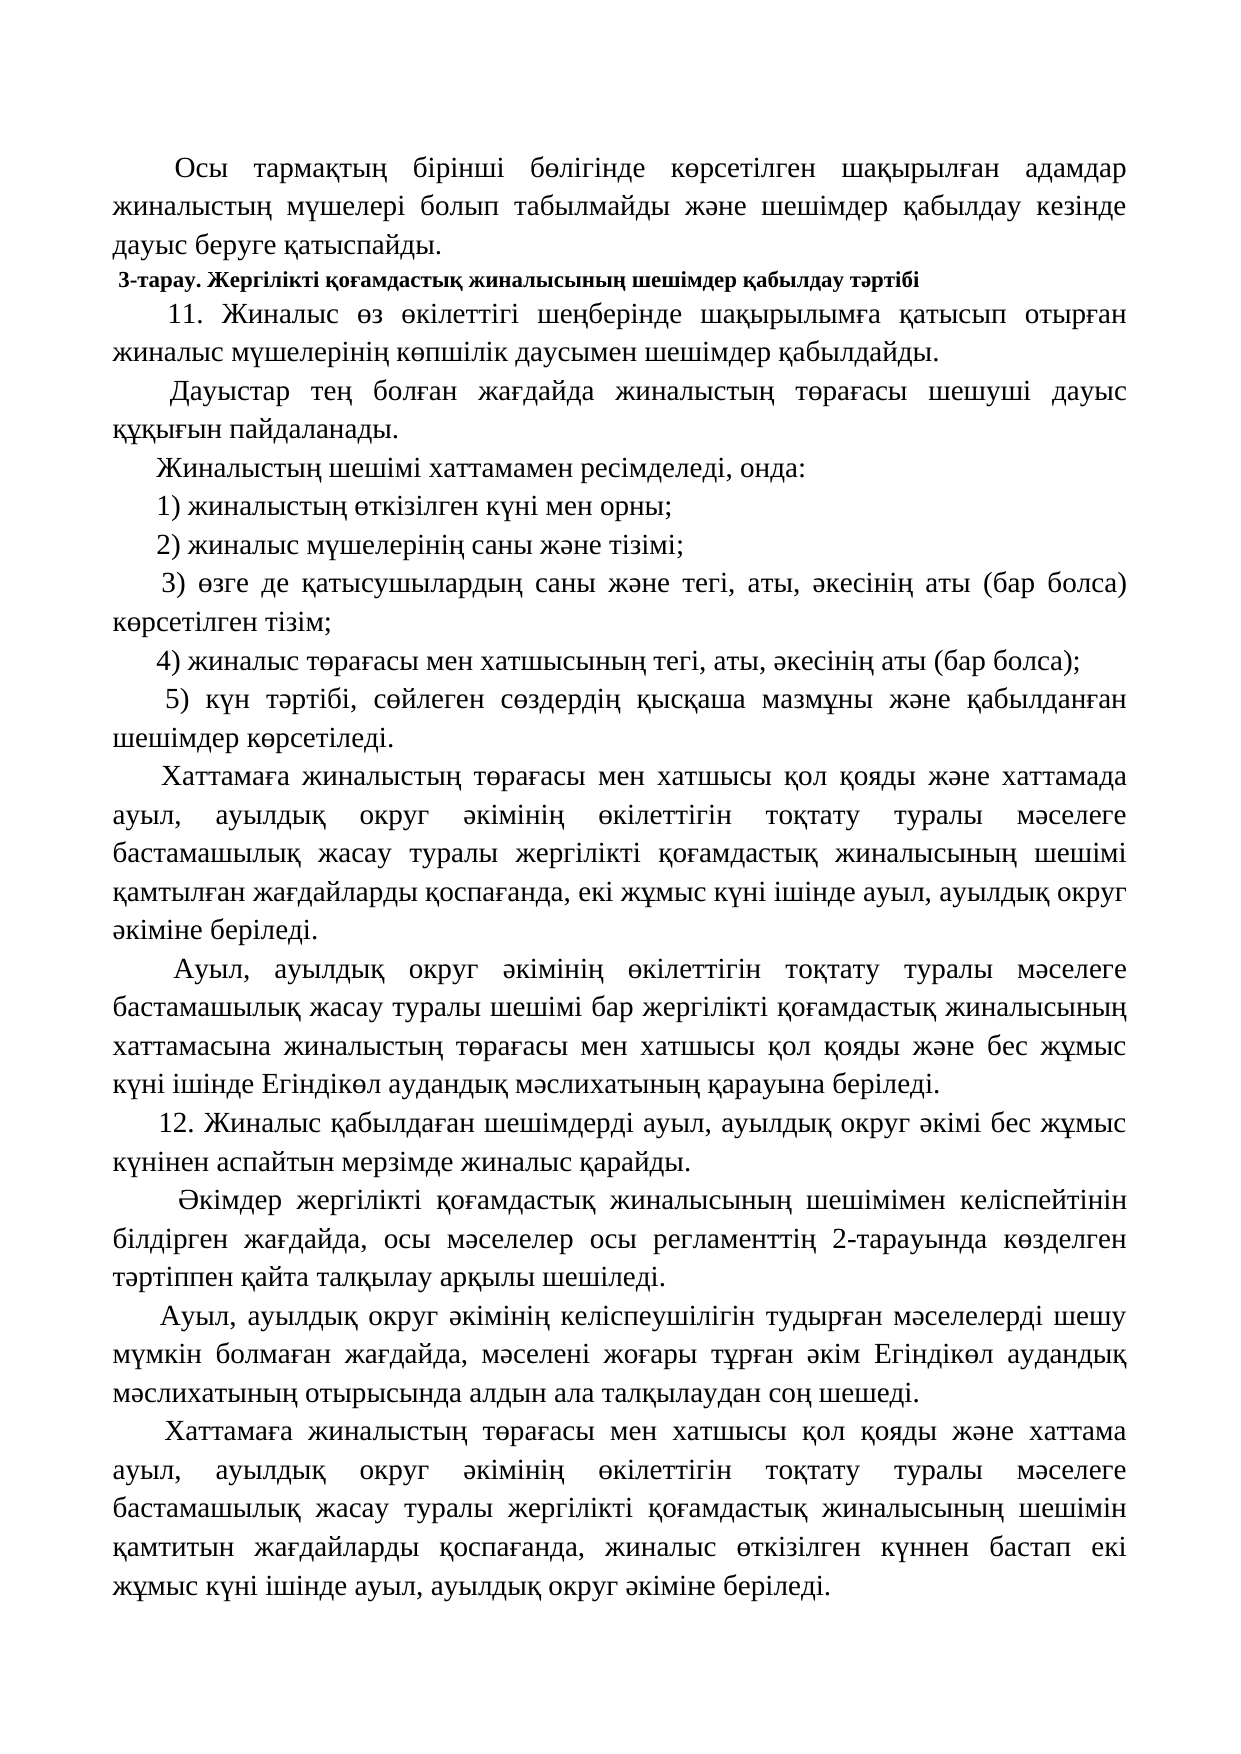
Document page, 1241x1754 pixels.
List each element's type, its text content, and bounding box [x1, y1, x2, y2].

text 3-тарау. Жергілікті қоғамдастық жиналысының шешімдер қабылдау тәртібі [112, 266, 1128, 292]
text Әкімдер жергілікті қоғамдастық жиналысының шешімімен келіспейтінін білдірген жағдайда, осы мәселелер осы регламенттің 2-тарауында көзделген тәртіппен қайта талқылау арқылы шешіледі. [112, 1182, 1128, 1293]
text 4) жиналыс төрағасы мен хатшысының тегі, аты, әкесінің аты (бар болса); [112, 643, 1128, 676]
text 12. Жиналыс қабылдаған шешімдерді ауыл, ауылдық округ әкімі бес жұмыс күнінен аспайтын мерзімде жиналыс қарайды. [112, 1105, 1128, 1177]
text Хаттамаға жиналыстың төрағасы мен хатшысы қол қояды және хаттама ауыл, ауылдық округ әкімінің өкілеттігін тоқтату туралы мәселеге бастамашылық жасау туралы жергілікті қоғамдастық жиналысының шешімін қамтитын жағдайларды қоспағанда, жиналыс өткізілген күннен бастап екі жұмыс күні ішінде ауыл, ауылдық округ әкіміне беріледі. [112, 1413, 1128, 1601]
text Осы тармақтың бірінші бөлігінде көрсетілген шақырылған адамдар жиналыстың мүшелері болып табылмайды және шешімдер қабылдау кезінде дауыс беруге қатыспайды. [112, 150, 1128, 261]
text 11. Жиналыс өз өкілеттігі шеңберінде шақырылымға қатысып отырған жиналыс мүшелерінің көпшілік даусымен шешімдер қабылдайды. [112, 296, 1128, 368]
text 5) күн тәртібі, сөйлеген сөздердің қысқаша мазмұны және қабылданған шешімдер көрсетіледі. [112, 681, 1128, 753]
text Ауыл, ауылдық округ әкімінің өкілеттігін тоқтату туралы мәселеге бастамашылық жасау туралы шешімі бар жергілікті қоғамдастық жиналысының хаттамасына жиналыстың төрағасы мен хатшысы қол қояды және бес жұмыс күні ішінде Егіндікөл аудандық мәслихатының қарауына беріледі. [112, 951, 1128, 1100]
text 2) жиналыс мүшелерінің саны және тізімі; [112, 527, 1128, 561]
text Хаттамаға жиналыстың төрағасы мен хатшысы қол қояды және хаттамада ауыл, ауылдық округ әкімінің өкілеттігін тоқтату туралы мәселеге бастамашылық жасау туралы жергілікті қоғамдастық жиналысының шешімі қамтылған жағдайларды қоспағанда, екі жұмыс күні ішінде ауыл, ауылдық округ әкіміне беріледі. [112, 758, 1128, 946]
text 3) өзге де қатысушылардың саны және тегі, аты, әкесінің аты (бар болса) көрсетілген тізім; [112, 566, 1128, 638]
text Дауыстар тең болған жағдайда жиналыстың төрағасы шешуші дауыс құқығын пайдаланады. [112, 373, 1128, 445]
text Ауыл, ауылдық округ әкімінің келіспеушілігін тудырған мәселелерді шешу мүмкін болмаған жағдайда, мәселені жоғары тұрған әкім Егіндікөл аудандық мәслихатының отырысында алдын ала талқылаудан соң шешеді. [112, 1298, 1128, 1408]
text 1) жиналыстың өткізілген күні мен орны; [112, 488, 1128, 522]
text Жиналыстың шешімі хаттамамен ресімделеді, онда: [112, 450, 1128, 483]
